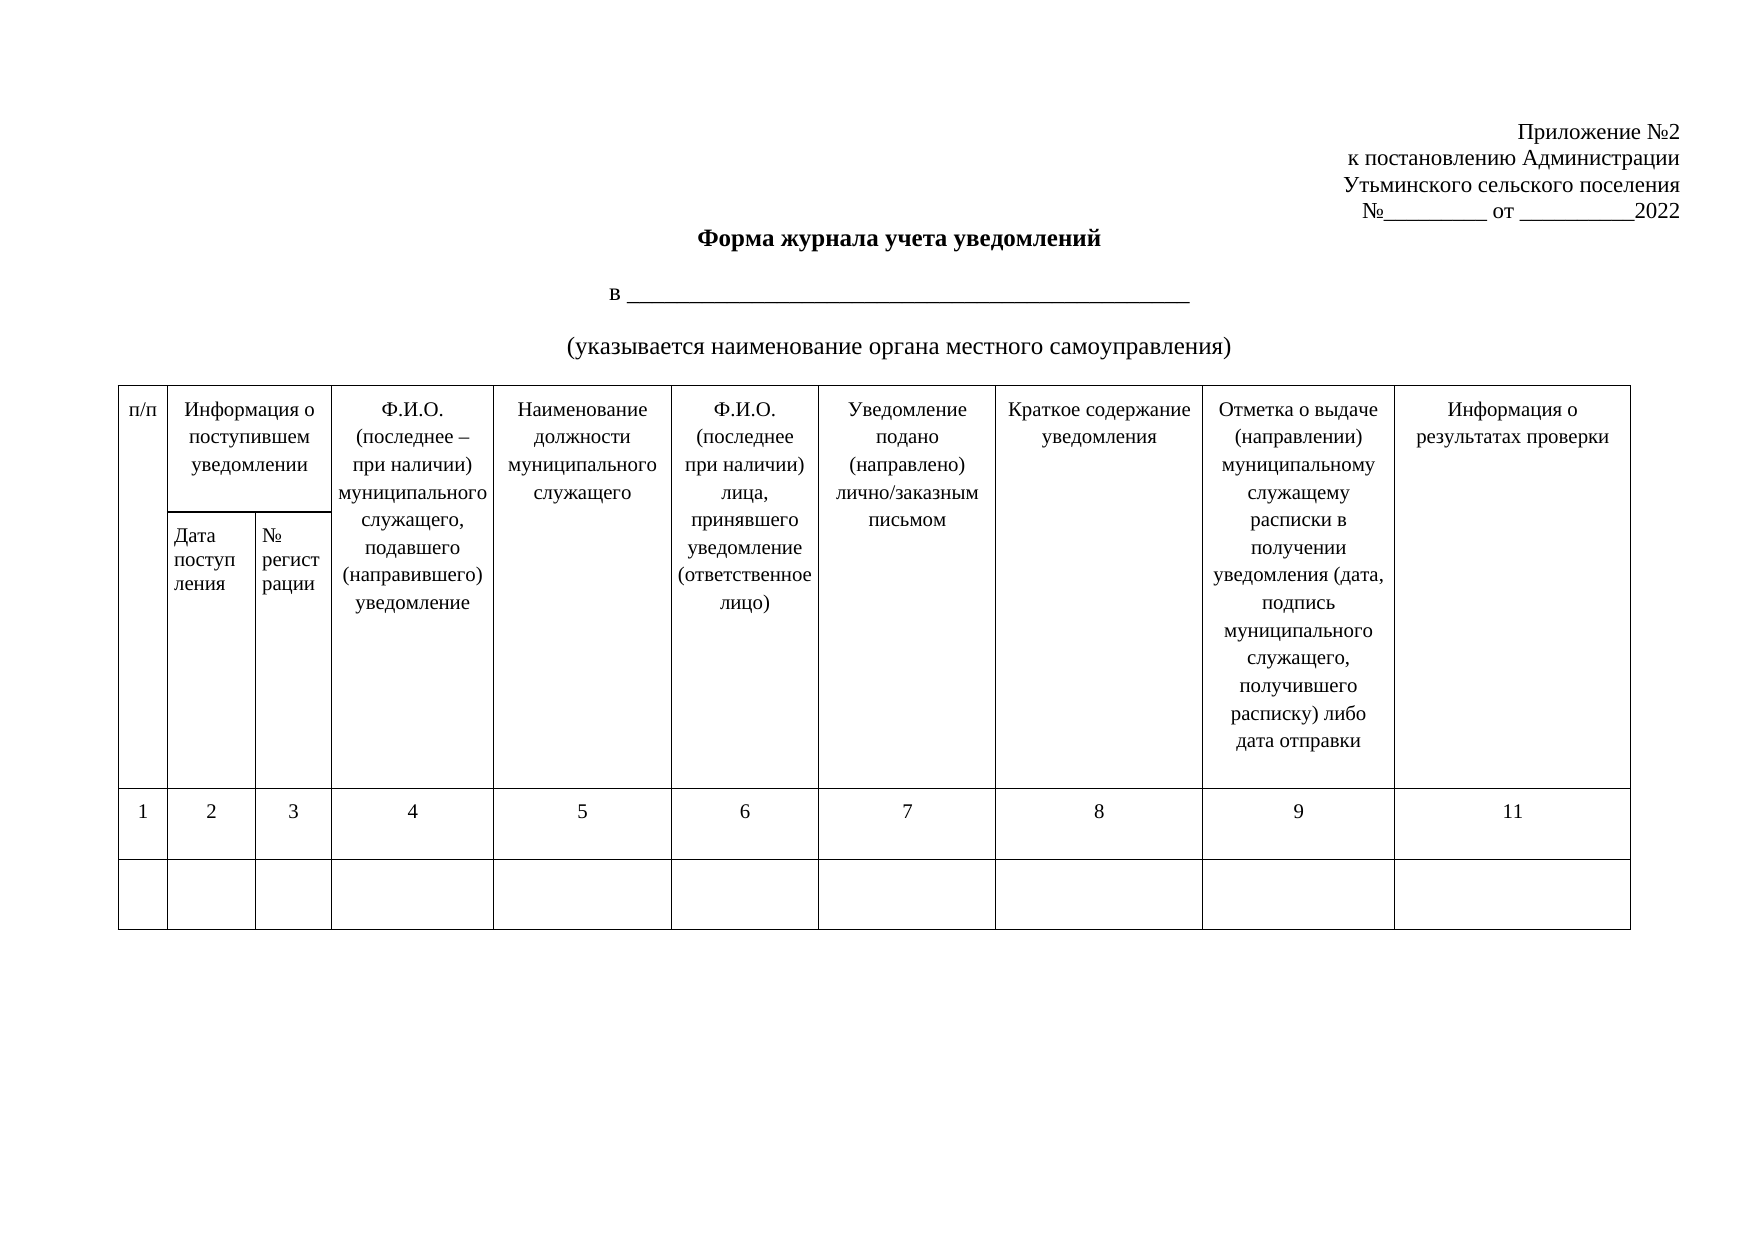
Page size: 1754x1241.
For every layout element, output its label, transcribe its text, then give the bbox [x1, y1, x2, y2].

table_header Информация о результатах проверки [1395, 386, 1630, 787]
text к постановлению Администрации [118, 144, 1680, 171]
text Приложение №2 [118, 118, 1680, 144]
table_cell [819, 860, 995, 929]
text №_________ от __________2022 [118, 197, 1680, 223]
table_cell [672, 860, 818, 929]
table_cell 11 [1395, 789, 1630, 858]
table_cell 8 [996, 789, 1202, 858]
table_cell 3 [256, 789, 331, 858]
text в _____________________________________________ [118, 277, 1680, 306]
table_cell 5 [494, 789, 671, 858]
table_cell Дата поступ ления [168, 513, 255, 787]
table_cell 9 [1203, 789, 1394, 858]
table_cell № регистрации [256, 513, 331, 787]
text (указывается наименование органа местного самоуправления) [118, 331, 1680, 360]
table_cell 6 [672, 789, 818, 858]
table_header Ф.И.О. (последнее при наличии) лица, принявшего уведомление (ответственное лицо) [672, 386, 818, 787]
table_header Информация о поступившем уведомлении [168, 386, 331, 511]
table_header Краткое содержание уведомления [996, 386, 1202, 787]
table_cell 2 [168, 789, 255, 858]
table_header Уведомление подано (направлено) лично/заказным письмом [819, 386, 995, 787]
table_header Наименование должности муниципального служащего [494, 386, 671, 787]
table_cell 1 [119, 789, 167, 858]
table_cell 4 [332, 789, 493, 858]
table_header п/п [119, 386, 167, 787]
table_header Отметка о выдаче (направлении) муниципальному служащему расписки в получении уведомления (дата, подпись муниципального служащего, получившего расписку) либо дата отправки [1203, 386, 1394, 787]
table_cell [996, 860, 1202, 929]
text Форма журнала учета уведомлений [118, 223, 1680, 252]
table_cell [119, 860, 167, 929]
table_header Ф.И.О. (последнее – при наличии) муниципального служащего, подавшего (направившего) уведомление [332, 386, 493, 787]
table_cell [494, 860, 671, 929]
table_cell [168, 860, 255, 929]
table_cell [256, 860, 331, 929]
text Утьминского сельского поселения [118, 171, 1680, 197]
table_cell 7 [819, 789, 995, 858]
table_cell [1395, 860, 1630, 929]
table_cell [1203, 860, 1394, 929]
table_cell [332, 860, 493, 929]
